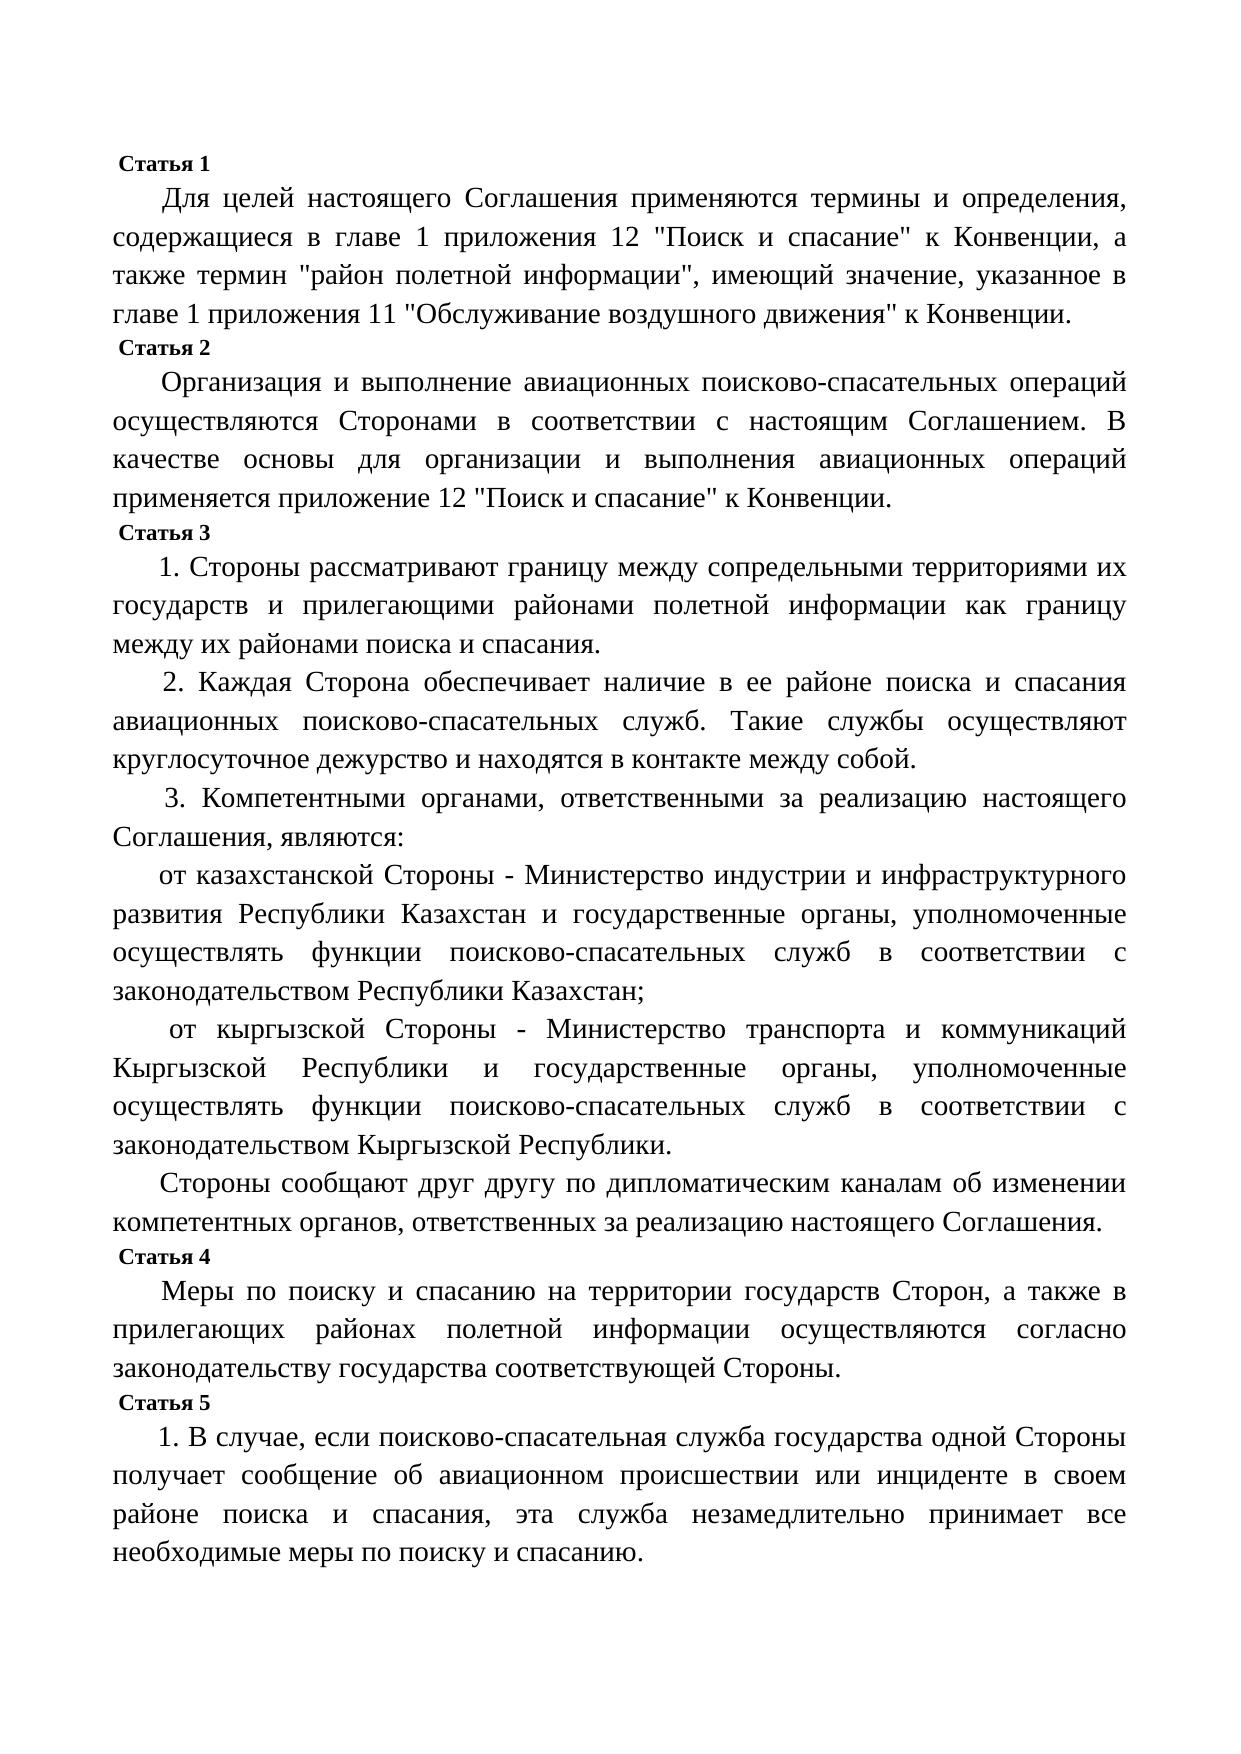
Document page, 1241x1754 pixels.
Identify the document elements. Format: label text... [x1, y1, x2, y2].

text Для целей настоящего Соглашения применяются термины и определения, содержащиеся в главе 1 приложения 12 "Поиск и спасание" к Конвенции, а также термин "район полетной информации", имеющий значение, указанное в главе 1 приложения 11 "Обслуживание воздушного движения" к Конвенции. [112, 180, 1128, 329]
text 3. Компетентными органами, ответственными за реализацию настоящего Соглашения, являются: [112, 780, 1128, 852]
text от казахстанской Стороны - Министерство индустрии и инфраструктурного развития Республики Казахстан и государственные органы, уполномоченные осуществлять функции поисково-спасательных служб в соответствии с законодательством Республики Казахстан; [112, 857, 1128, 1006]
text 1. В случае, если поисково-спасательная служба государства одной Стороны получает сообщение об авиационном происшествии или инциденте в своем районе поиска и спасания, эта служба незамедлительно принимает все необходимые меры по поиску и спасанию. [112, 1419, 1128, 1568]
text 1. Стороны рассматривают границу между сопредельными территориями их государств и прилегающими районами полетной информации как границу между их районами поиска и спасания. [112, 549, 1128, 659]
text Статья 4 [112, 1243, 1128, 1269]
text Статья 2 [112, 334, 1128, 361]
text Статья 5 [112, 1388, 1128, 1415]
text от кыргызской Стороны - Министерство транспорта и коммуникаций Кыргызской Республики и государственные органы, уполномоченные осуществлять функции поисково-спасательных служб в соответствии с законодательством Кыргызской Республики. [112, 1011, 1128, 1161]
text Статья 3 [112, 519, 1128, 545]
text Стороны сообщают друг другу по дипломатическим каналам об изменении компетентных органов, ответственных за реализацию настоящего Соглашения. [112, 1166, 1128, 1238]
text Статья 1 [112, 150, 1128, 176]
text Меры по поиску и спасанию на территории государств Сторон, а также в прилегающих районах полетной информации осуществляются согласно законодательству государства соответствующей Стороны. [112, 1273, 1128, 1383]
text 2. Каждая Сторона обеспечивает наличие в ее районе поиска и спасания авиационных поисково-спасательных служб. Такие службы осуществляют круглосуточное дежурство и находятся в контакте между собой. [112, 664, 1128, 775]
text Организация и выполнение авиационных поисково-спасательных операций осуществляются Сторонами в соответствии с настоящим Соглашением. В качестве основы для организации и выполнения авиационных операций применяется приложение 12 "Поиск и спасание" к Конвенции. [112, 364, 1128, 514]
